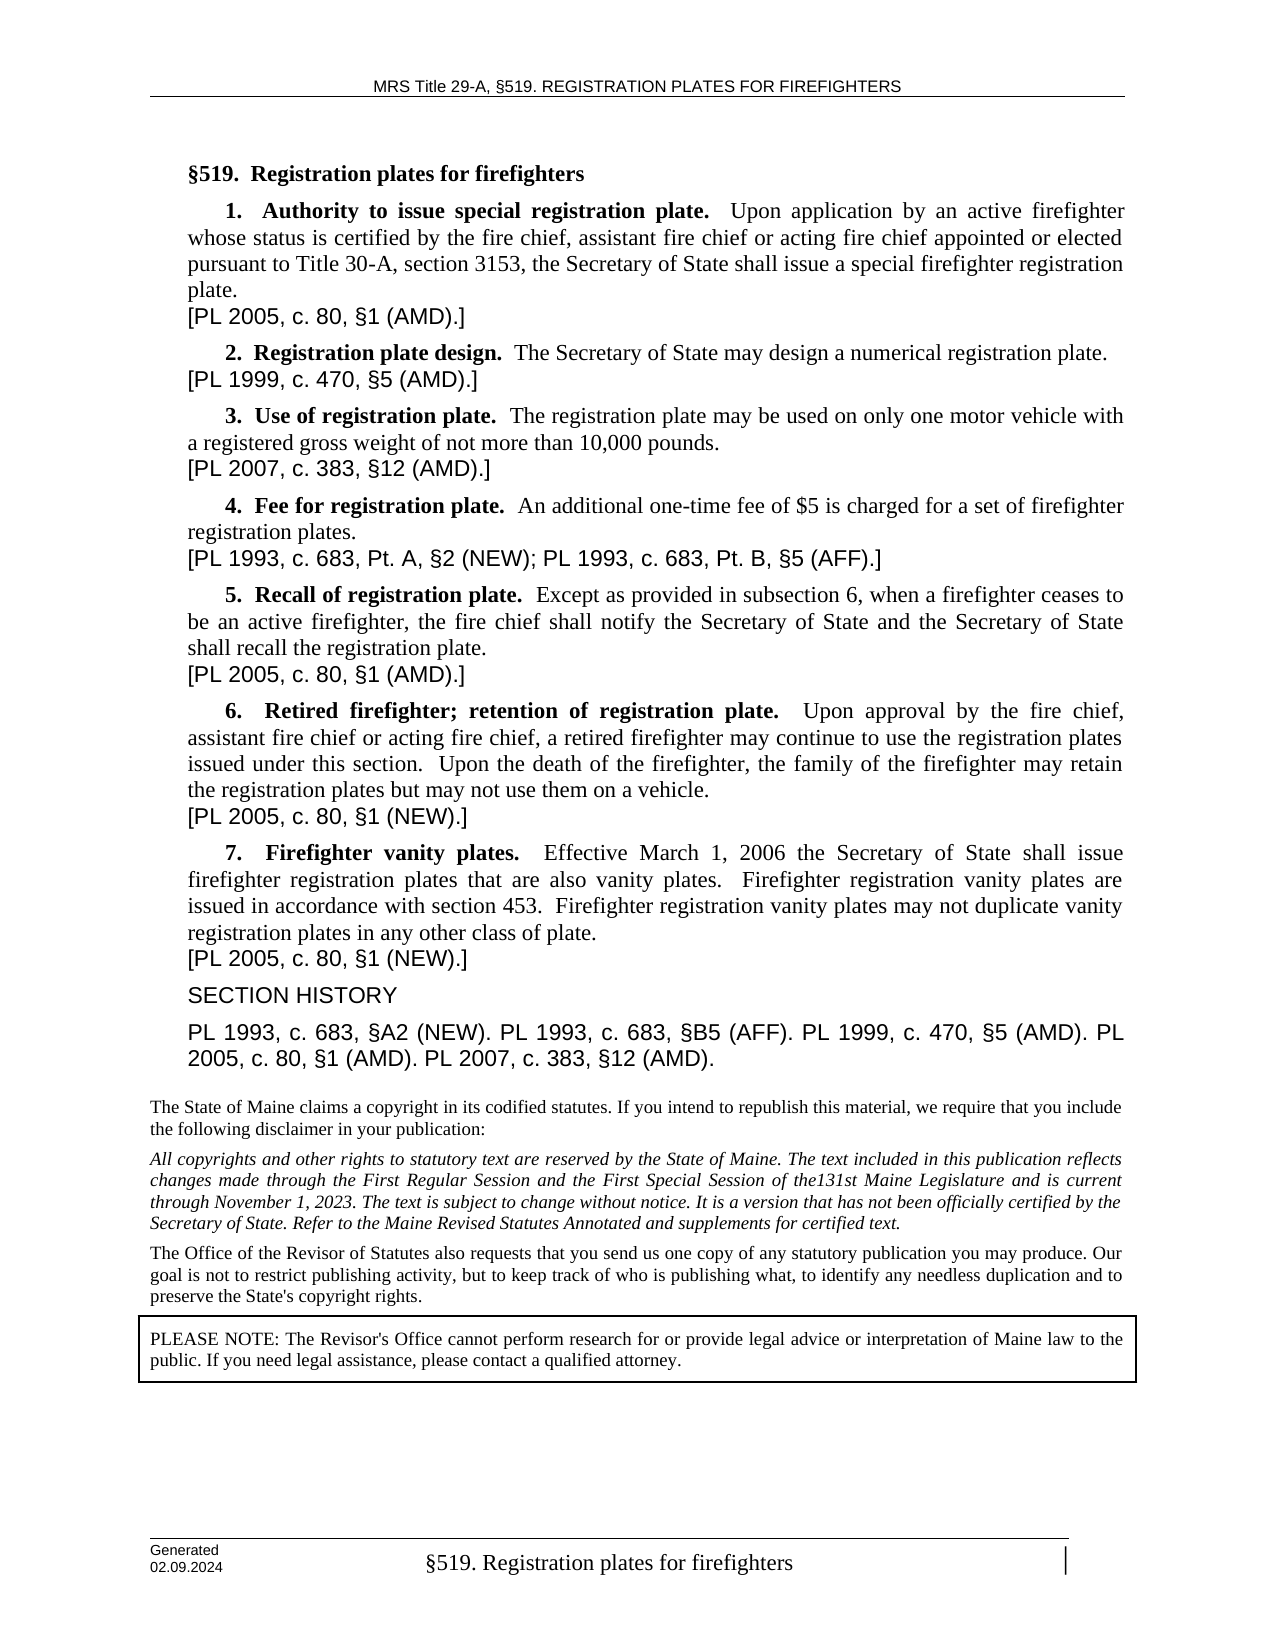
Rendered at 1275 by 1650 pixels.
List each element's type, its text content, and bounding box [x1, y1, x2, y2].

text [PL 2005, c. 80, §1 (NEW).] [187, 803, 1125, 829]
text All copyrights and other rights to statutory text are reserved by the State of Maine. The text included in this publication reflects changes made through the First Regular Session and the First Special Session of the131st Maine Legislature and is current through November 1, 2023 . The text is subject to change without notice. It is a version that has not been officially certified by the Secretary of State. Refer to the Maine Revised Statutes Annotated and supplements for certified text. [150, 1148, 1125, 1234]
text 7. Firefighter vanity plates. Effective March 1, 2006 the Secretary of State shall issue firefighter registration plates that are also vanity plates. Firefighter registration vanity plates are issued in accordance with section 453. Firefighter registration vanity plates may not duplicate vanity registration plates in any other class of plate. [187, 839, 1125, 945]
text 6. Retired firefighter; retention of registration plate. Upon approval by the fire chief, assistant fire chief or acting fire chief, a retired firefighter may continue to use the registration plates issued under this section. Upon the death of the firefighter, the family of the firefighter may retain the registration plates but may not use them on a vehicle. [187, 697, 1125, 803]
text 5. Recall of registration plate. Except as provided in subsection 6, when a firefighter ceases to be an active firefighter, the fire chief shall notify the Secretary of State and the Secretary of State shall recall the registration plate. [187, 581, 1125, 661]
text §519. Registration plates for firefighters [187, 160, 1125, 187]
text 4. Fee for registration plate. An additional one-time fee of $5 is charged for a set of firefighter registration plates. [187, 492, 1125, 545]
text [PL 2005, c. 80, §1 (NEW).] [187, 945, 1125, 971]
text The Office of the Revisor of Statutes also requests that you send us one copy of any statutory publication you may produce. Our goal is not to restrict publishing activity, but to keep track of who is publishing what, to identify any needless duplication and to preserve the State's copyright rights. [150, 1242, 1125, 1307]
text PL 1993, c. 683, §A2 (NEW). PL 1993, c. 683, §B5 (AFF). PL 1999, c. 470, §5 (AMD). PL 2005, c. 80, §1 (AMD). PL 2007, c. 383, §12 (AMD). [187, 1018, 1125, 1071]
text The State of Maine claims a copyright in its codified statutes. If you intend to republish this material, we require that you include the following disclaimer in your publication: [150, 1096, 1125, 1139]
text [PL 2005, c. 80, §1 (AMD).] [187, 661, 1125, 687]
text SECTION HISTORY [187, 982, 1125, 1008]
text [PL 2007, c. 383, §12 (AMD).] [187, 455, 1125, 482]
text 3. Use of registration plate. The registration plate may be used on only one motor vehicle with a registered gross weight of not more than 10,000 pounds. [187, 402, 1125, 455]
text [PL 1993, c. 683, Pt. A, §2 (NEW); PL 1993, c. 683, Pt. B, §5 (AFF).] [187, 545, 1125, 571]
text [PL 1999, c. 470, §5 (AMD).] [187, 366, 1125, 392]
text 1. Authority to issue special registration plate. Upon application by an active firefighter whose status is certified by the fire chief, assistant fire chief or acting fire chief appointed or elected pursuant to Title 30‑A, section 3153, the Secretary of State shall issue a special firefighter registration plate. [187, 197, 1125, 303]
text 2. Registration plate design. The Secretary of State may design a numerical registration plate. [187, 339, 1125, 366]
text [PL 2005, c. 80, §1 (AMD).] [187, 303, 1125, 329]
text PLEASE NOTE: The Revisor's Office cannot perform research for or provide legal advice or interpretation of Maine law to the public. If you need legal assistance, please contact a qualified attorney. [140, 1317, 1135, 1381]
